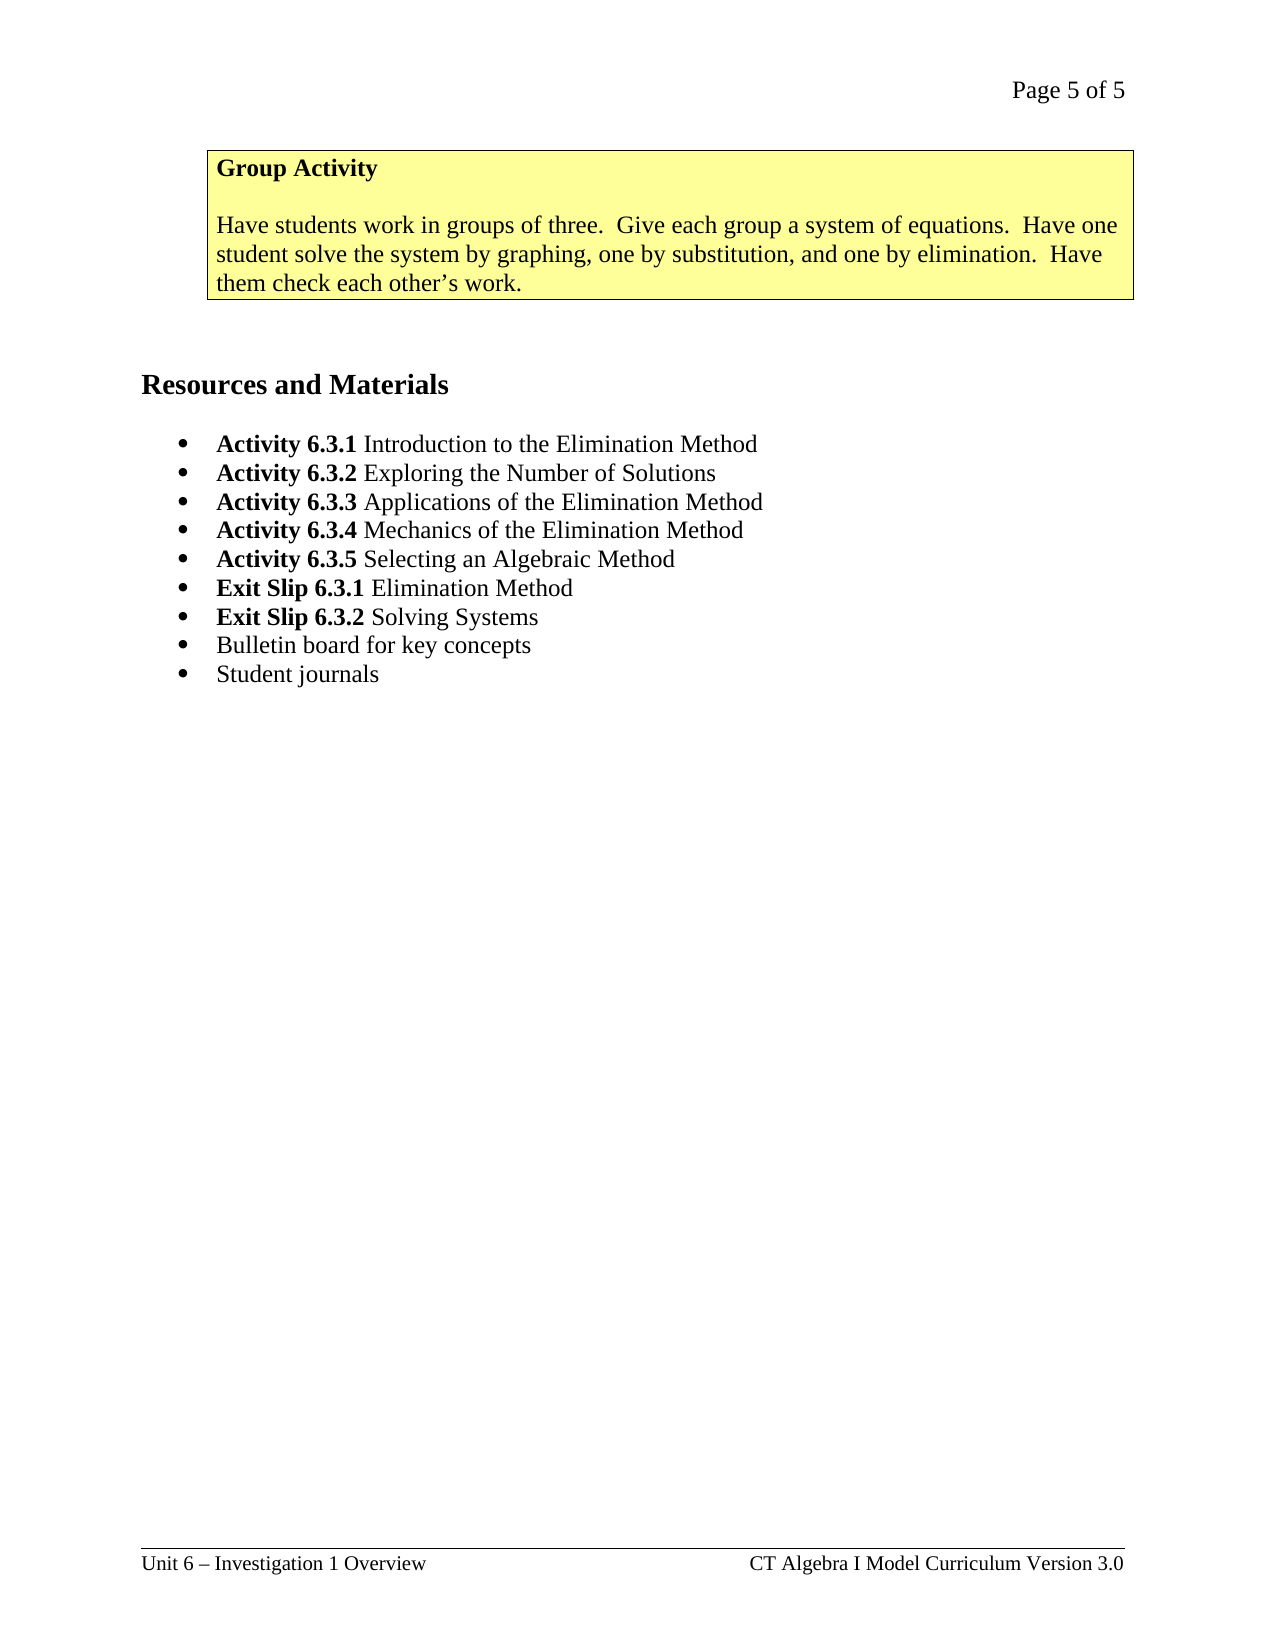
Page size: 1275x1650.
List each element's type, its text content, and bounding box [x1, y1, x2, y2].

list Exit Slip 6.3.1 Elimination Method [178, 573, 1125, 602]
list Activity 6.3.2 Exploring the Number of Solutions [178, 458, 1125, 487]
list Activity 6.3.4 Mechanics of the Elimination Method [178, 516, 1125, 544]
text Have students work in groups of three. Give each group a system of equations. Have one student solve the system by graphing, one by substitution, and one by elimination. Have them check each other’s work. [208, 207, 1133, 299]
list Activity 6.3.1 Introduction to the Elimination Method [178, 429, 1125, 458]
text Resources and Materials [141, 367, 1125, 401]
list Activity 6.3.3 Applications of the Elimination Method [178, 487, 1125, 516]
list Activity 6.3.5 Selecting an Algebraic Method [178, 544, 1125, 573]
list Student journals [178, 659, 1125, 688]
text Group Activity [208, 151, 1133, 179]
list Bulletin board for key concepts [178, 631, 1125, 659]
list Exit Slip 6.3.2 Solving Systems [178, 602, 1125, 631]
